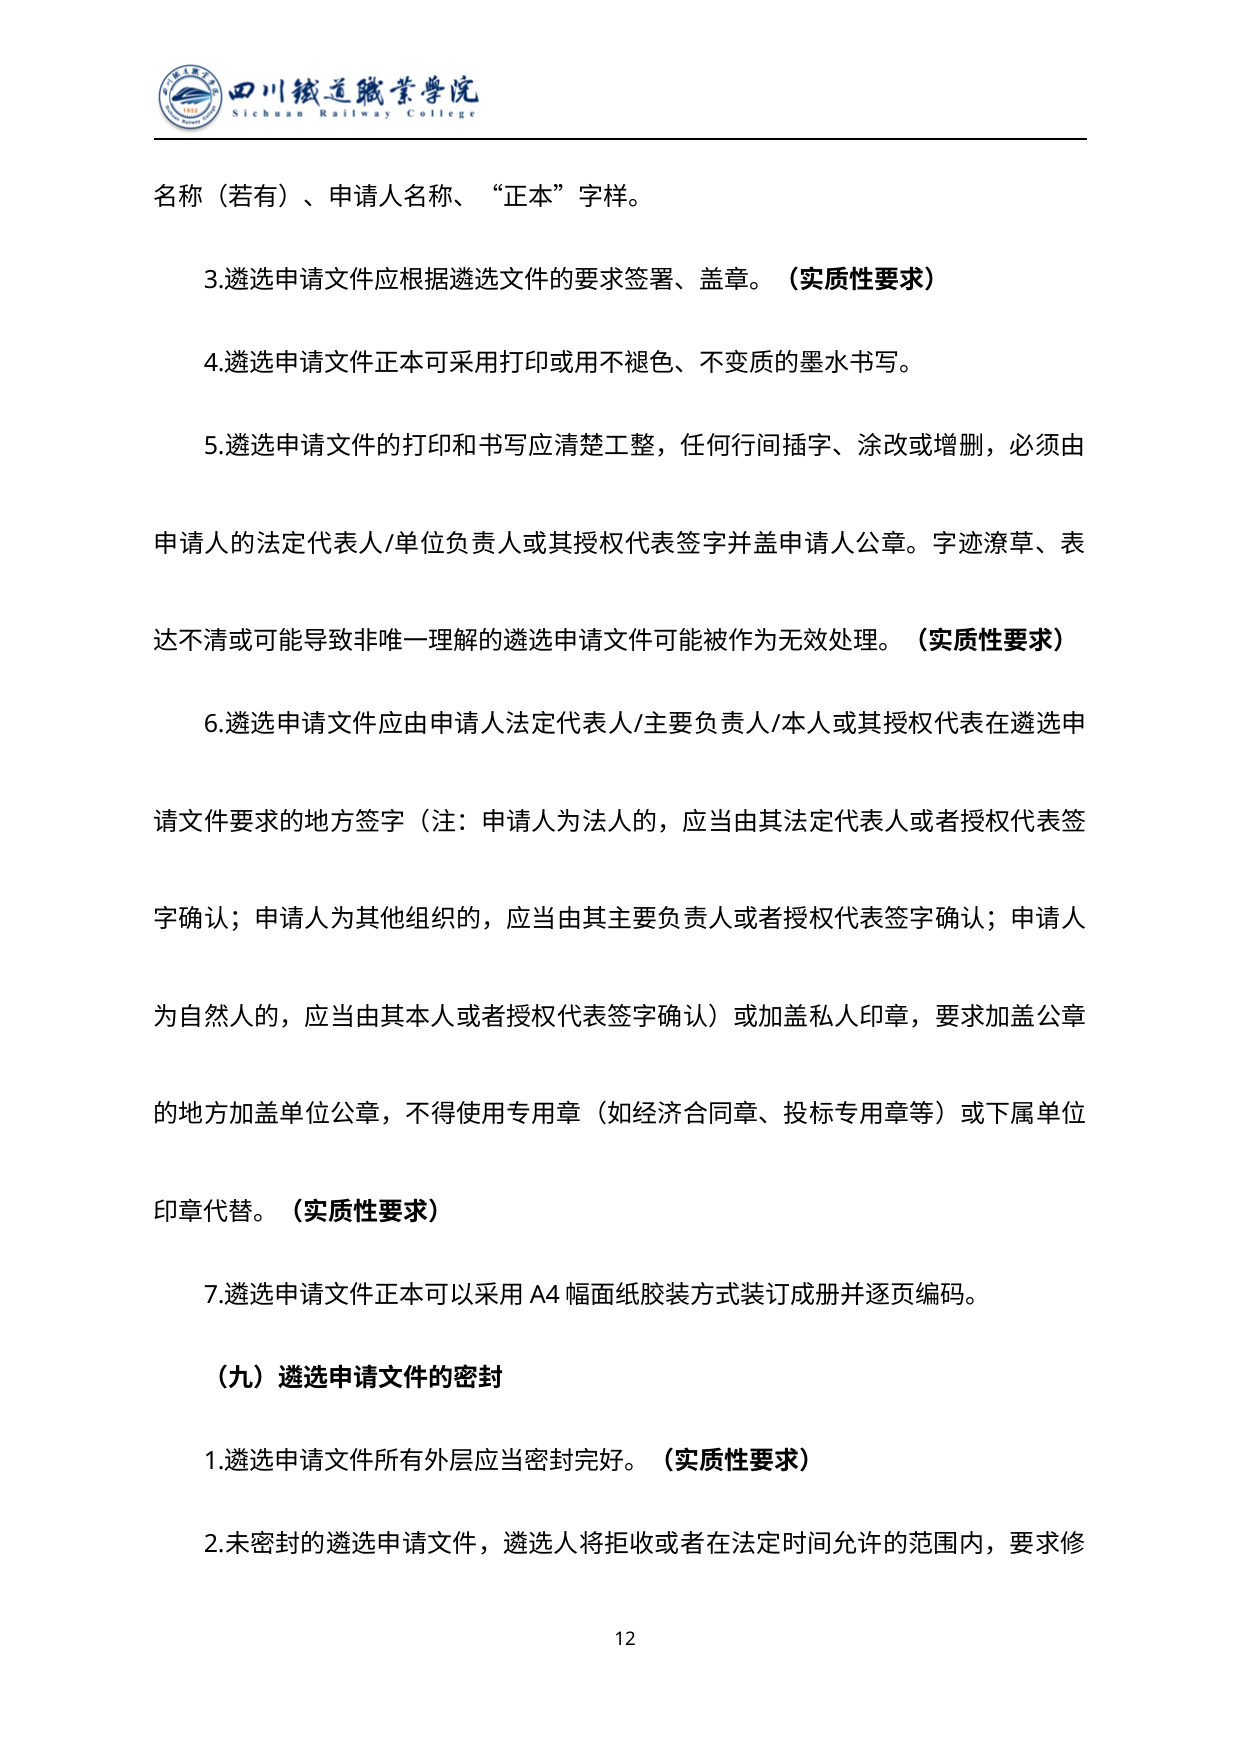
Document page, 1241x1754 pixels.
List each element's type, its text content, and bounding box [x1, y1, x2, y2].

text 4.遴选申请文件正本可采用打印或用不褪色、不变质的墨水书写。 [153, 328, 1087, 393]
text 5.遴选申请文件的打印和书写应清楚工整，任何行间插字、涂改或增删，必须由申请人的法定代表人/单位负责人或其授权代表签字并盖申请人公章。字迹潦草、表达不清或可能导致非唯一理解的遴选申请文件可能被作为无效处理。（实质性要求） [153, 411, 1087, 671]
text 6.遴选申请文件应由申请人法定代表人/主要负责人/本人或其授权代表在遴选申请文件要求的地方签字（注：申请人为法人的，应当由其法定代表人或者授权代表签字确认；申请人为其他组织的，应当由其主要负责人或者授权代表签字确认；申请人为自然人的，应当由其本人或者授权代表签字确认）或加盖私人印章，要求加盖公章的地方加盖单位公章，不得使用专用章（如经济合同章、投标专用章等）或下属单位印章代替。（实质性要求） [153, 689, 1087, 1242]
picture [153, 59, 485, 136]
text （九）遴选申请文件的密封 [153, 1343, 1087, 1408]
text 3.遴选申请文件应根据遴选文件的要求签署、盖章。（实质性要求） [153, 245, 1087, 310]
text 7.遴选申请文件正本可以采用A4幅面纸胶装方式装订成册并逐页编码。 [153, 1260, 1087, 1325]
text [153, 162, 1087, 227]
text 1.遴选申请文件所有外层应当密封完好。（实质性要求） [153, 1426, 1087, 1491]
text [153, 1509, 1087, 1574]
